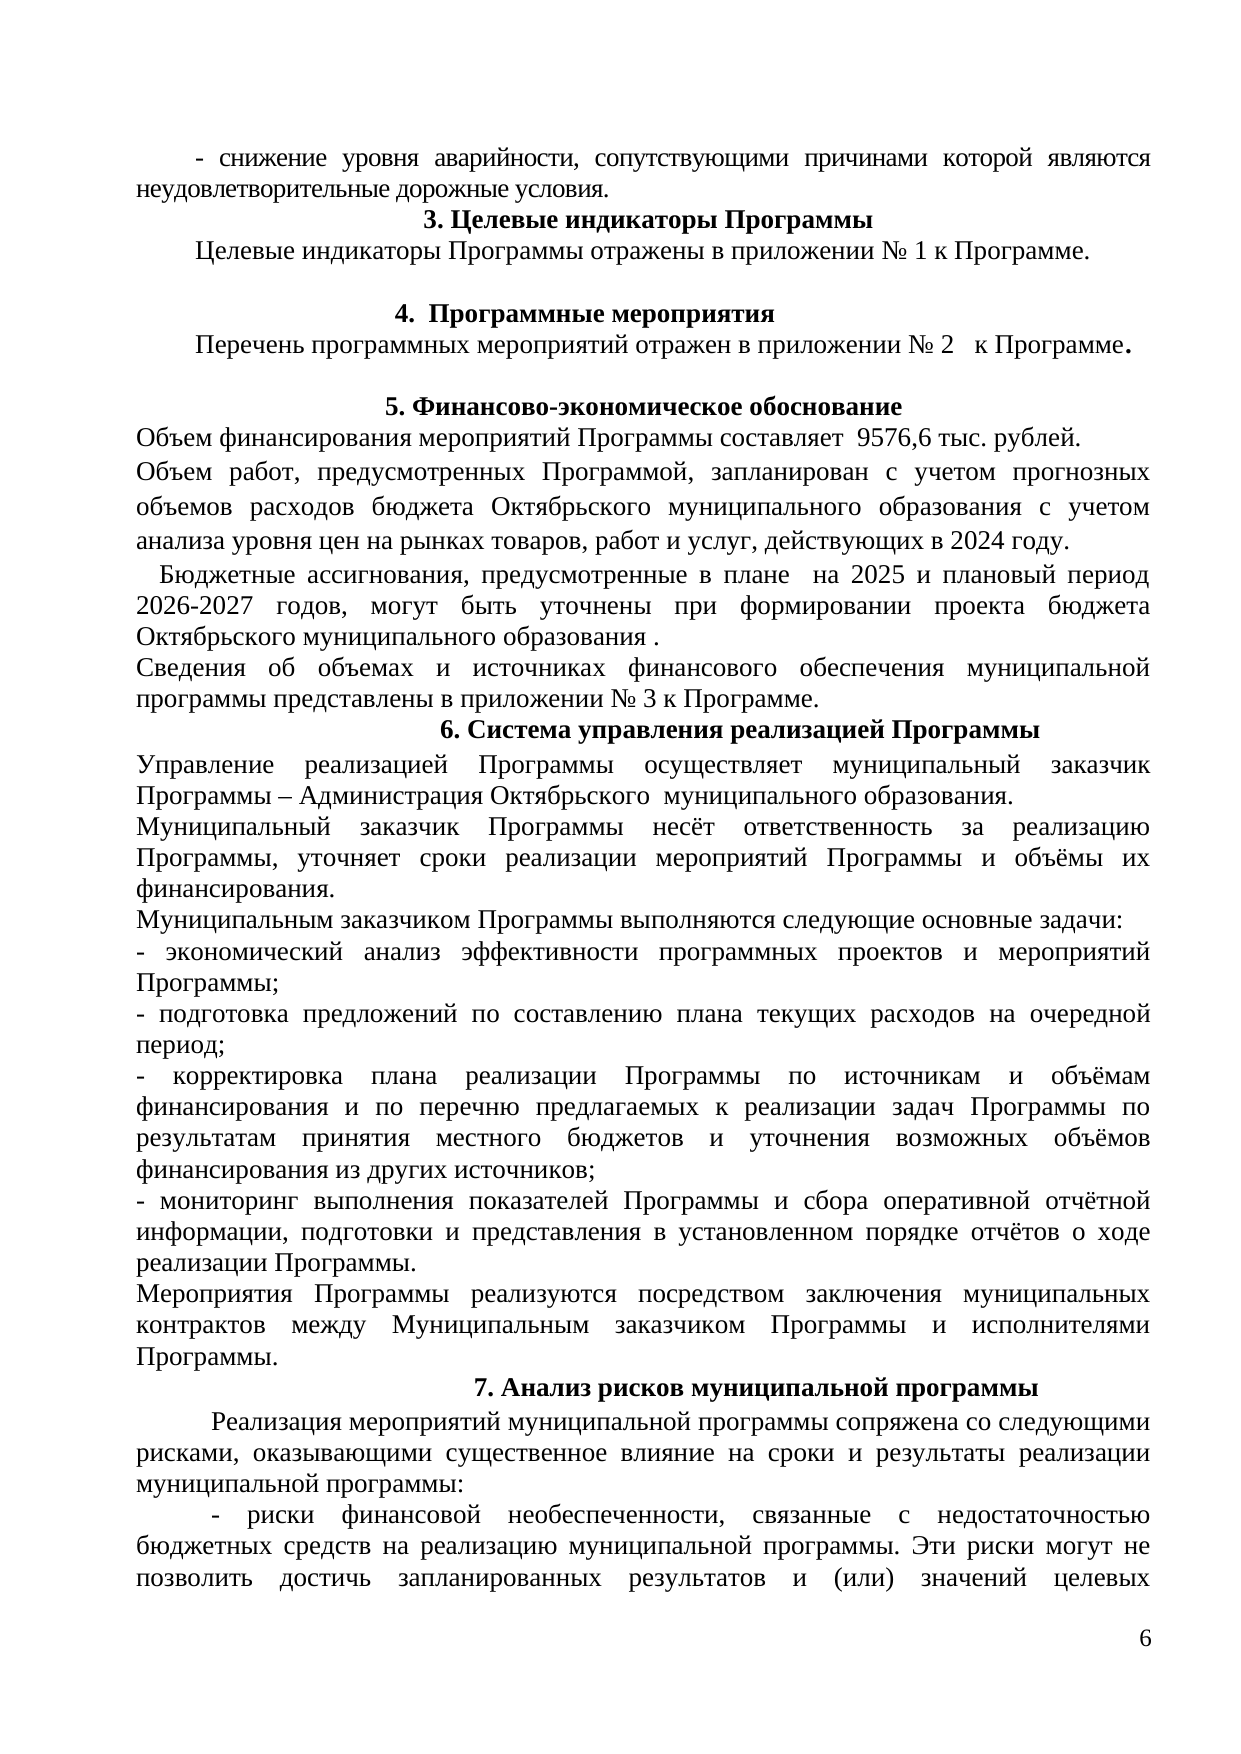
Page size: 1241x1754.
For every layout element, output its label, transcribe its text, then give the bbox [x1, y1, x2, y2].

text 3. Целевые индикаторы Программы [173, 203, 1152, 234]
text Перечень программных мероприятий отражен в приложении № 2 к Программе. [136, 328, 1152, 359]
text Мероприятия Программы реализуются посредством заключения муниципальных контрактов между Муниципальным заказчиком Программы и исполнителями Программы. [136, 1277, 1152, 1371]
text - мониторинг выполнения показателей Программы и сбора оперативной отчётной информации, подготовки и представления в установленном порядке отчётов о ходе реализации Программы. [136, 1184, 1152, 1277]
text Муниципальным заказчиком Программы выполняются следующие основные задачи: [136, 903, 1152, 935]
text Сведения об объемах и источниках финансового обеспечения муниципальной программы представлены в приложении № 3 к Программе. [136, 651, 1152, 714]
text - снижение уровня аварийности, сопутствующими причинами которой являются неудовлетворительные дорожные условия. [136, 141, 1152, 203]
text Реализация мероприятий муниципальной программы сопряжена со следующими рисками, оказывающими существенное влияние на сроки и результаты реализации муниципальной программы: [136, 1405, 1152, 1498]
text - корректировка плана реализации Программы по источникам и объёмам финансирования и по перечню предлагаемых к реализации задач Программы по результатам принятия местного бюджетов и уточнения возможных объёмов финансирования из других источников; [136, 1059, 1152, 1184]
text Объем работ, предусмотренных Программой, запланирован с учетом прогнозных объемов расходов бюджета Октябрьского муниципального образования с учетом анализа уровня цен на рынках товаров, работ и услуг, действующих в 2024 году. [136, 455, 1152, 555]
text Бюджетные ассигнования, предусмотренные в плане на 2025 и плановый период 2026-2027 годов, могут быть уточнены при формировании проекта бюджета Октябрьского муниципального образования . [136, 558, 1152, 651]
text 6. Система управления реализацией Программы [136, 714, 1152, 745]
text - экономический анализ эффективности программных проектов и мероприятий Программы; [136, 935, 1152, 997]
text Объем финансирования мероприятий Программы составляет 9576,6 тыс. рублей. [136, 421, 1152, 452]
text 4. Программные мероприятия [136, 297, 1152, 328]
text Целевые индикаторы Программы отражены в приложении № 1 к Программе. [136, 234, 1152, 266]
text Управление реализацией Программы осуществляет муниципальный заказчик Программы – Администрация Октябрьского муниципального образования. [136, 748, 1152, 810]
text Муниципальный заказчик Программы несёт ответственность за реализацию Программы, уточняет сроки реализации мероприятий Программы и объёмы их финансирования. [136, 810, 1152, 903]
text - подготовка предложений по составлению плана текущих расходов на очередной период; [136, 997, 1152, 1059]
text 7. Анализ рисков муниципальной программы [136, 1371, 1152, 1402]
text 5. Финансово-экономическое обоснование [136, 390, 1152, 421]
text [136, 1498, 1152, 1592]
